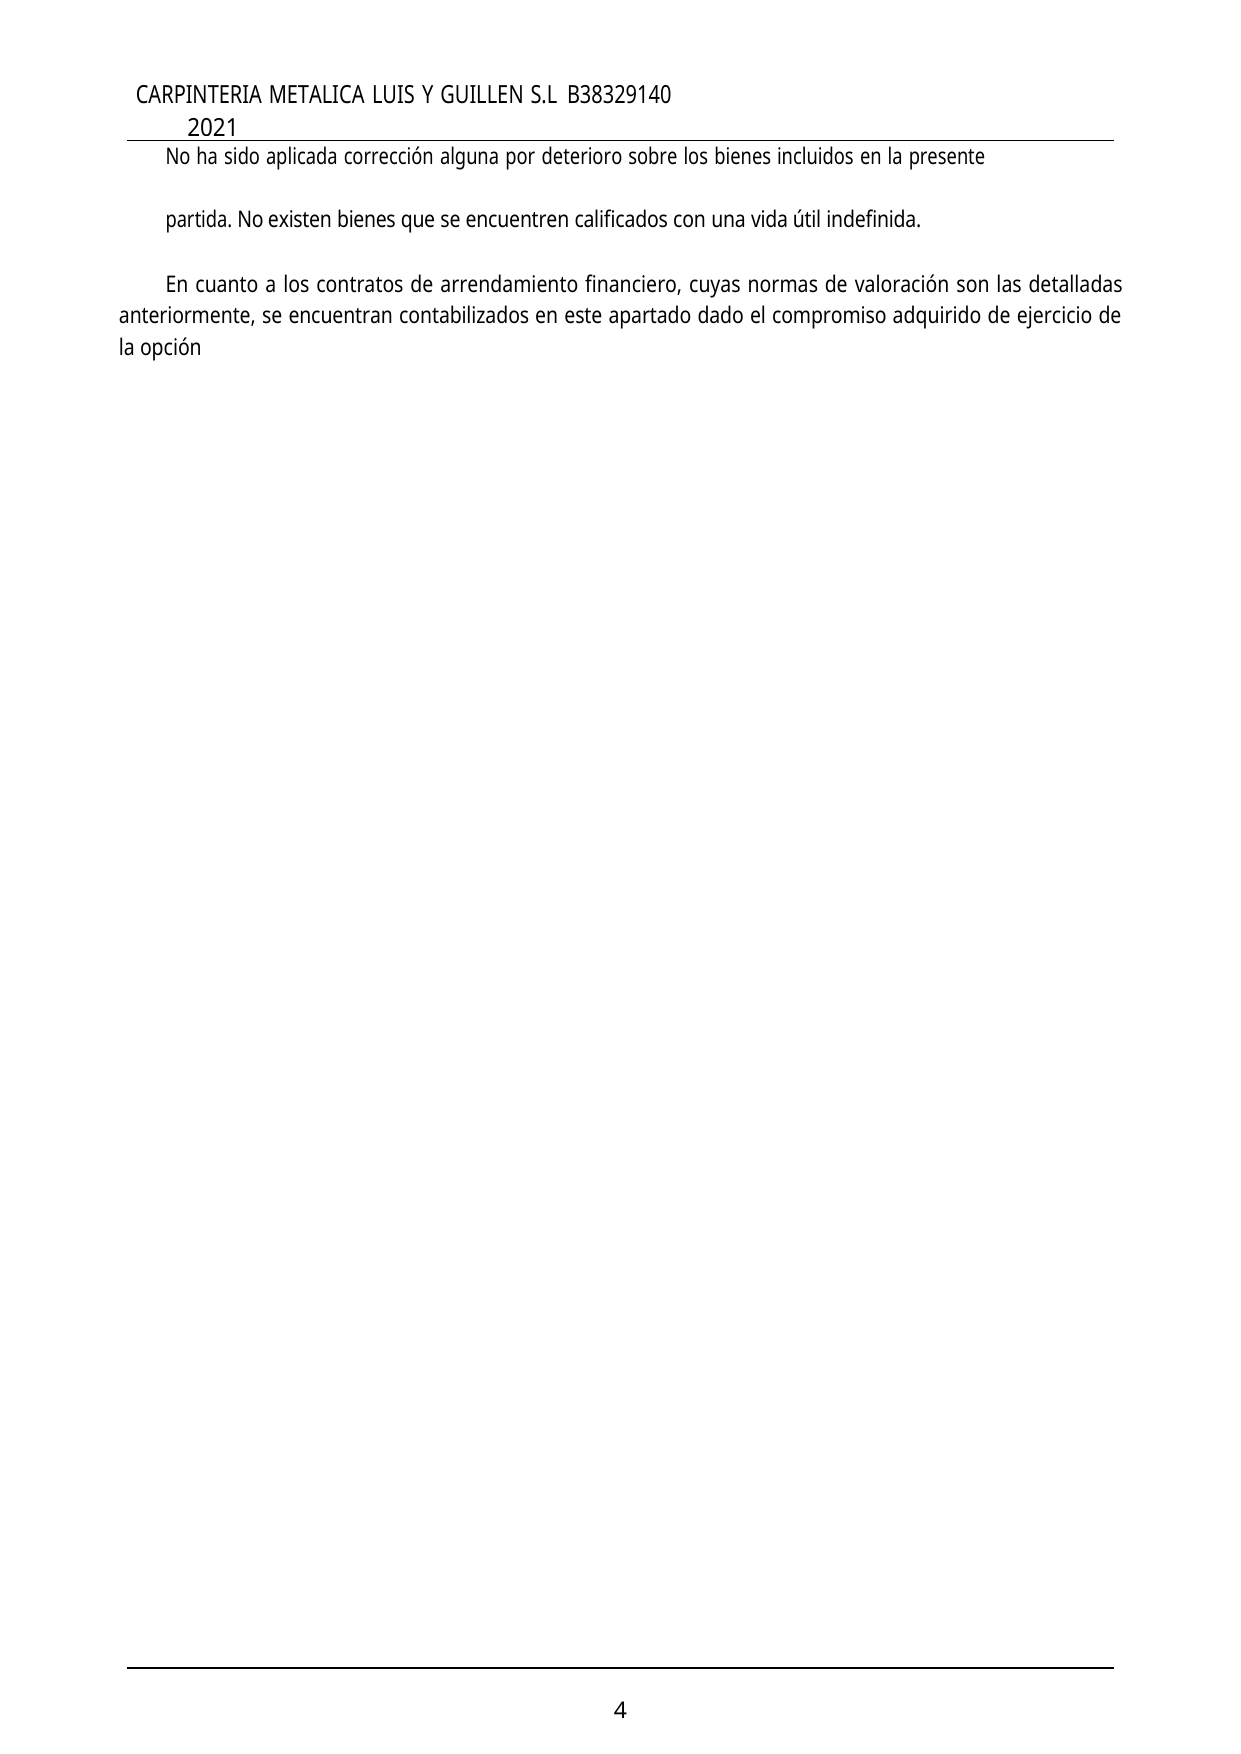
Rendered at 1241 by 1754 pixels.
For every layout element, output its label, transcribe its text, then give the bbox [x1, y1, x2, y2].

text En cuanto a los contratos de arrendamiento financiero, cuyas normas de valoración son las detalladas anteriormente, se encuentran contabilizados en este apartado dado el compromiso adquirido de ejercicio de la opción [119, 267, 1122, 362]
text No ha sido aplicada corrección alguna por deterioro sobre los bienes incluidos en la presente partida. No existen bienes que se encuentren calificados con una vida útil indefinida. [165, 139, 1027, 234]
